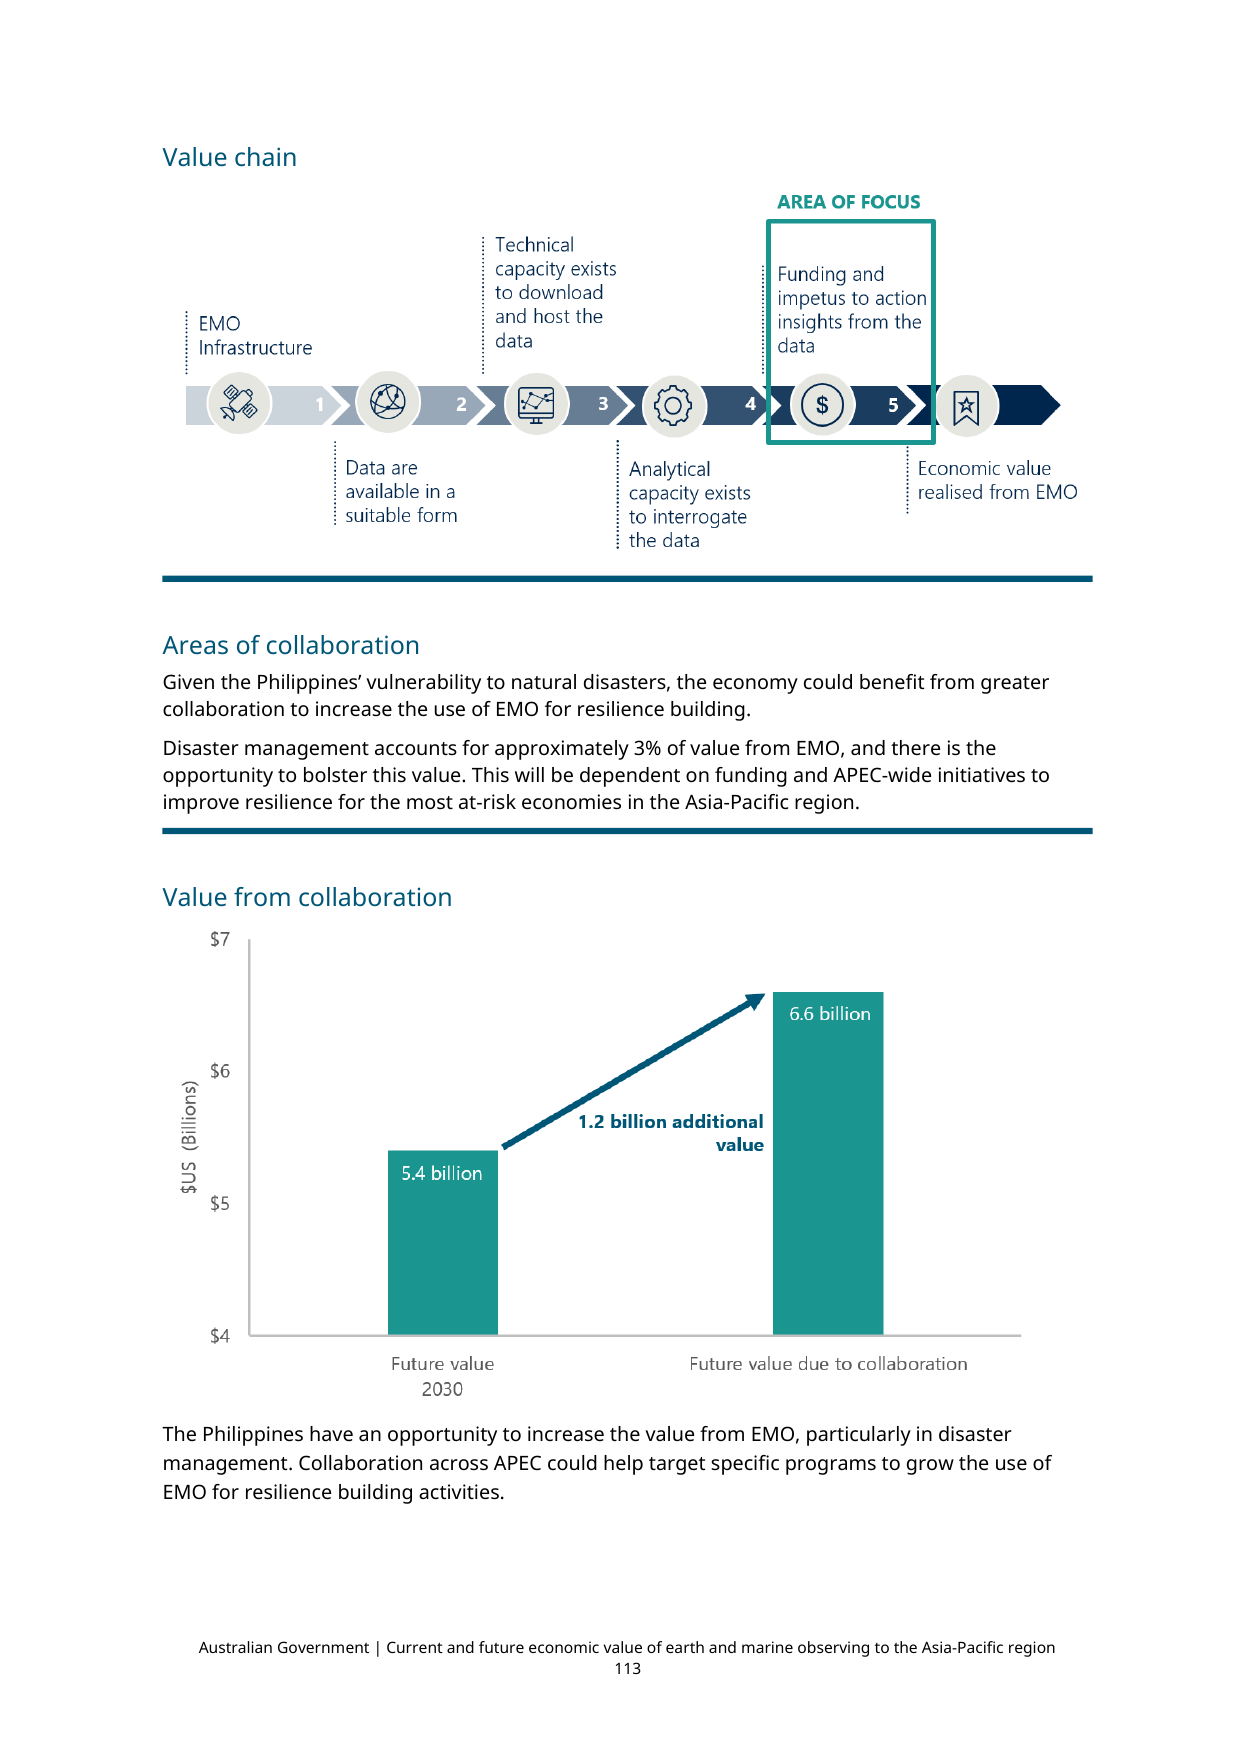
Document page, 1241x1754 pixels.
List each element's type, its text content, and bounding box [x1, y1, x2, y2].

text Given the Philippines’ vulnerability to natural disasters, the economy could benefit from greater collaboration to increase the use of EMO for resilience building. [162, 668, 1092, 722]
text The Philippines have an opportunity to increase the value from EMO, particularly in disaster management. Collaboration across APEC could help target specific programs to grow the use of EMO for resilience building activities. [162, 1420, 1092, 1505]
text Value chain [162, 139, 1092, 173]
text Areas of collaboration [162, 628, 1092, 662]
text Value from collaboration [162, 880, 1092, 914]
picture [162, 179, 1093, 564]
text Disaster management accounts for approximately 3% of value from EMO, and there is the opportunity to bolster this value. This will be dependent on funding and APEC-wide initiatives to improve resilience for the most at-risk economies in the Asia-Pacific region. [162, 734, 1092, 815]
picture [162, 920, 1037, 1408]
